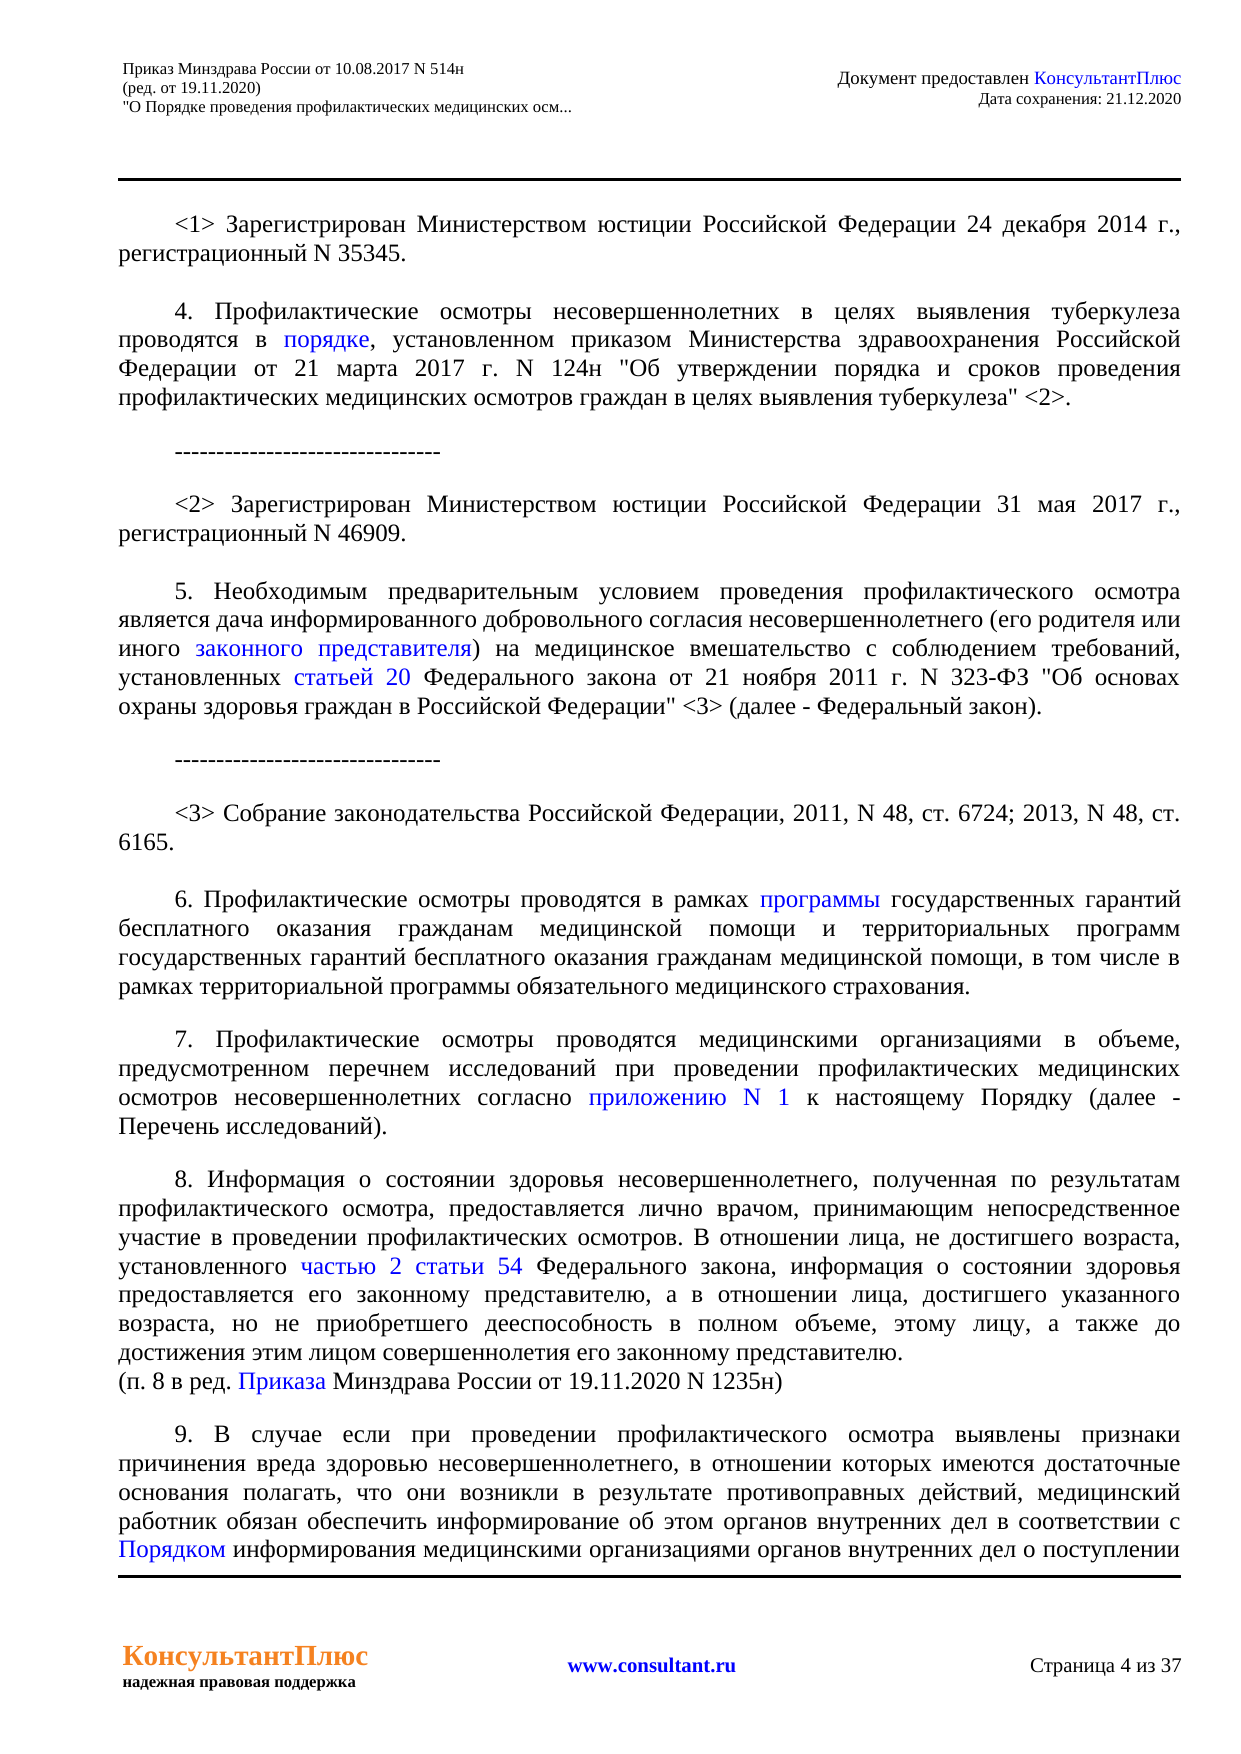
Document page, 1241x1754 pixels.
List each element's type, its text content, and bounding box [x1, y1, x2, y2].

text <2> Зарегистрирован Министерством юстиции Российской Федерации 31 мая 2017 г., регистрационный N 46909. [118, 489, 1181, 547]
text 7. Профилактические осмотры проводятся медицинскими организациями в объеме, предусмотренном перечнем исследований при проведении профилактических медицинских осмотров несовершеннолетних согласно приложению N 1 к настоящему Порядку (далее - Перечень исследований). [118, 1024, 1181, 1139]
text <3> Собрание законодательства Российской Федерации, 2011, N 48, ст. 6724; 2013, N 48, ст. 6165. [118, 798, 1181, 856]
text -------------------------------- [118, 744, 1181, 773]
text <1> Зарегистрирован Министерством юстиции Российской Федерации 24 декабря 2014 г., регистрационный N 35345. [118, 209, 1181, 267]
text 8. Информация о состоянии здоровья несовершеннолетнего, полученная по результатам профилактического осмотра, предоставляется лично врачом, принимающим непосредственное участие в проведении профилактических осмотров. В отношении лица, не достигшего возраста, установленного частью 2 статьи 54 Федерального закона, информация о состоянии здоровья предоставляется его законному представителю, а в отношении лица, достигшего указанного возраста, но не приобретшего дееспособность в полном объеме, этому лицу, а также до достижения этим лицом совершеннолетия его законному представителю. [118, 1164, 1181, 1366]
text 6. Профилактические осмотры проводятся в рамках программы государственных гарантий бесплатного оказания гражданам медицинской помощи и территориальных программ государственных гарантий бесплатного оказания гражданам медицинской помощи, в том числе в рамках территориальной программы обязательного медицинского страхования. [118, 884, 1181, 999]
text (п. 8 в ред. Приказа Минздрава России от 19.11.2020 N 1235н) [118, 1366, 1181, 1394]
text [118, 1419, 1181, 1563]
text -------------------------------- [118, 436, 1181, 464]
text 5. Необходимым предварительным условием проведения профилактического осмотра является дача информированного добровольного согласия несовершеннолетнего (его родителя или иного законного представителя) на медицинское вмешательство с соблюдением требований, установленных статьей 20 Федерального закона от 21 ноября 2011 г. N 323-ФЗ "Об основах охраны здоровья граждан в Российской Федерации" <3> (далее - Федеральный закон). [118, 576, 1181, 719]
text 4. Профилактические осмотры несовершеннолетних в целях выявления туберкулеза проводятся в порядке, установленном приказом Министерства здравоохранения Российской Федерации от 21 марта 2017 г. N 124н "Об утверждении порядка и сроков проведения профилактических медицинских осмотров граждан в целях выявления туберкулеза" <2>. [118, 296, 1181, 411]
